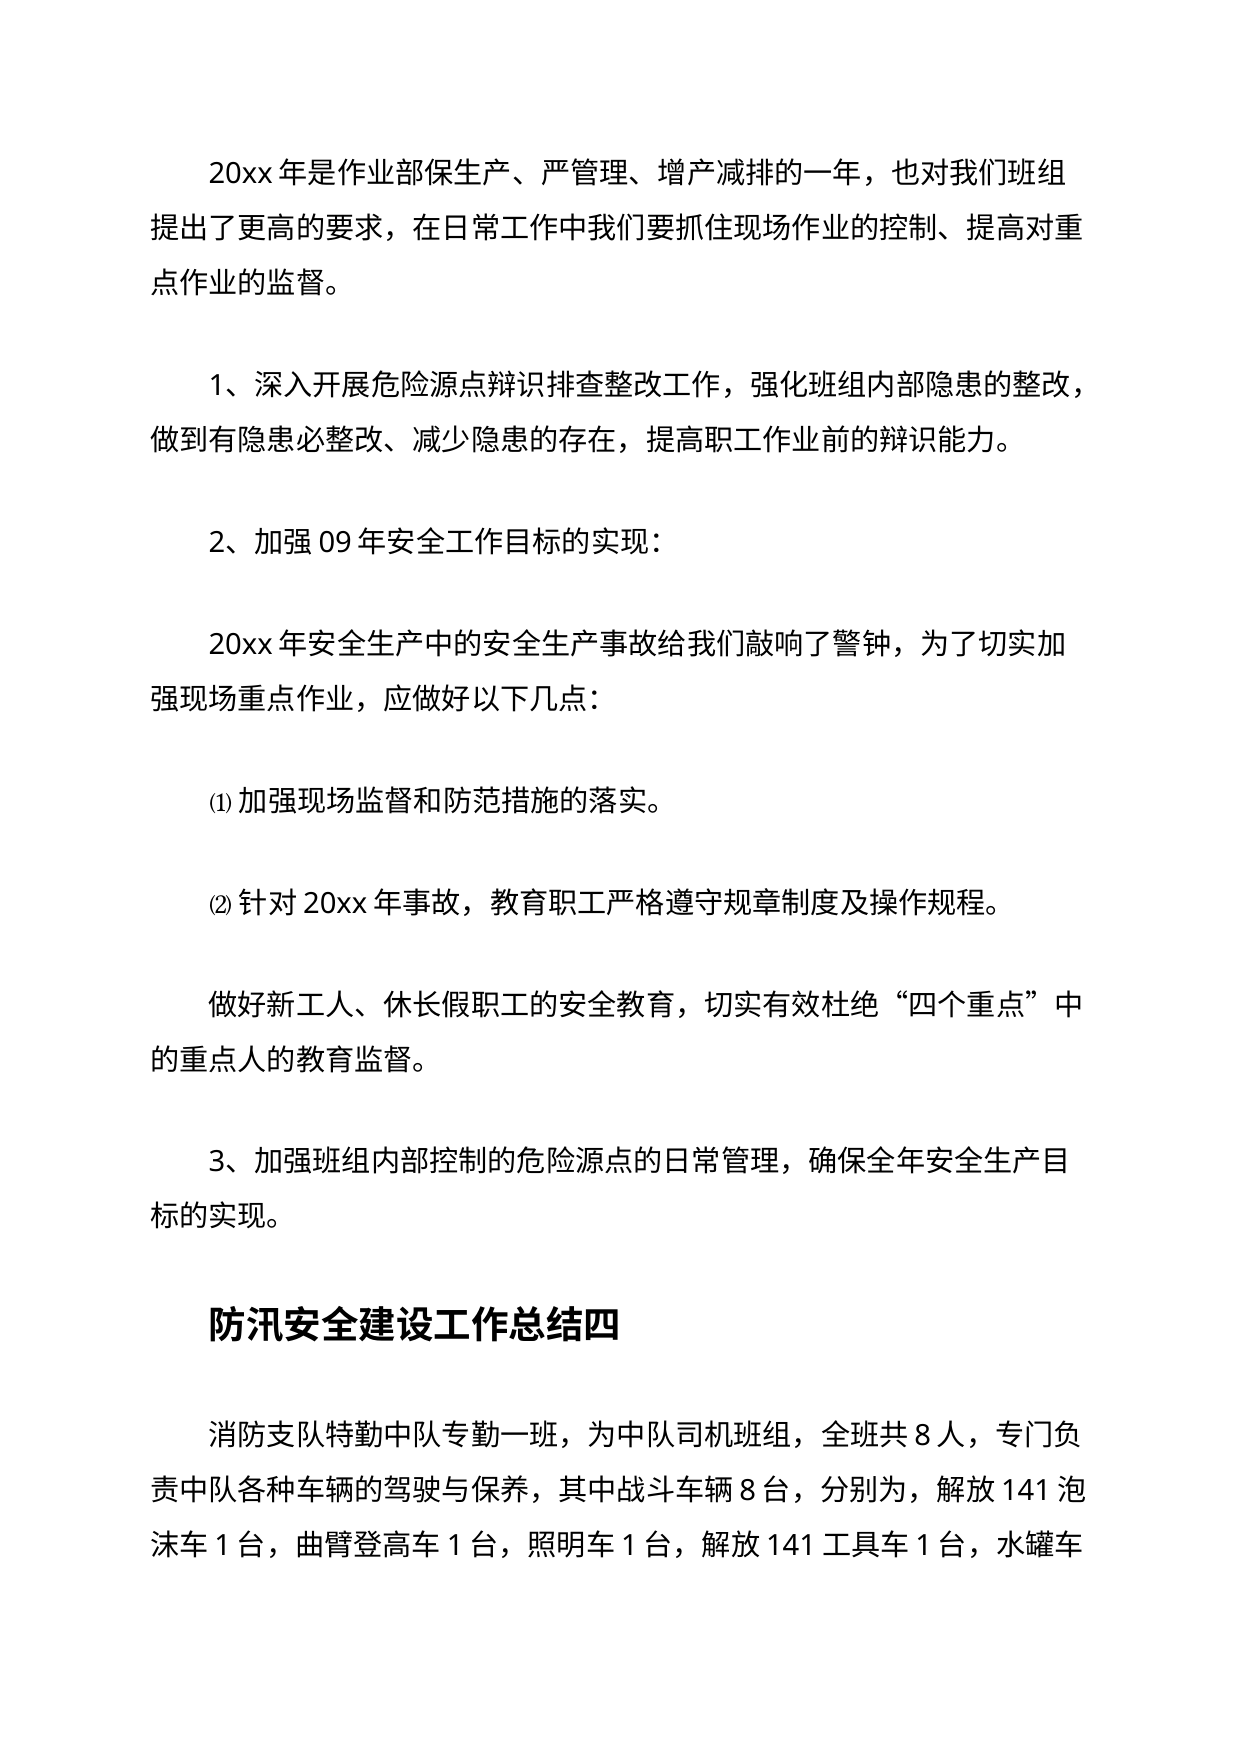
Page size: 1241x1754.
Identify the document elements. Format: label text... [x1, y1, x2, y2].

text 1、深入开展危险源点辩识排查整改工作，强化班组内部隐患的整改，做到有隐患必整改、减少隐患的存在，提高职工作业前的辩识能力。 [150, 362, 1090, 459]
text 做好新工人、休长假职工的安全教育，切实有效杜绝“四个重点”中的重点人的教育监督。 [150, 981, 1090, 1078]
text ⑴加强现场监督和防范措施的落实。 [150, 777, 1090, 819]
text 20xx年安全生产中的安全生产事故给我们敲响了警钟，为了切实加强现场重点作业，应做好以下几点： [150, 620, 1090, 718]
text 防汛安全建设工作总结四 [150, 1294, 1090, 1349]
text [150, 1412, 1090, 1564]
text 3、加强班组内部控制的危险源点的日常管理，确保全年安全生产目标的实现。 [150, 1138, 1090, 1235]
text 20xx年是作业部保生产、严管理、增产减排的一年，也对我们班组提出了更高的要求，在日常工作中我们要抓住现场作业的控制、提高对重点作业的监督。 [150, 150, 1090, 302]
text ⑵针对20xx年事故，教育职工严格遵守规章制度及操作规程。 [150, 879, 1090, 922]
text 2、加强09年安全工作目标的实现： [150, 518, 1090, 561]
